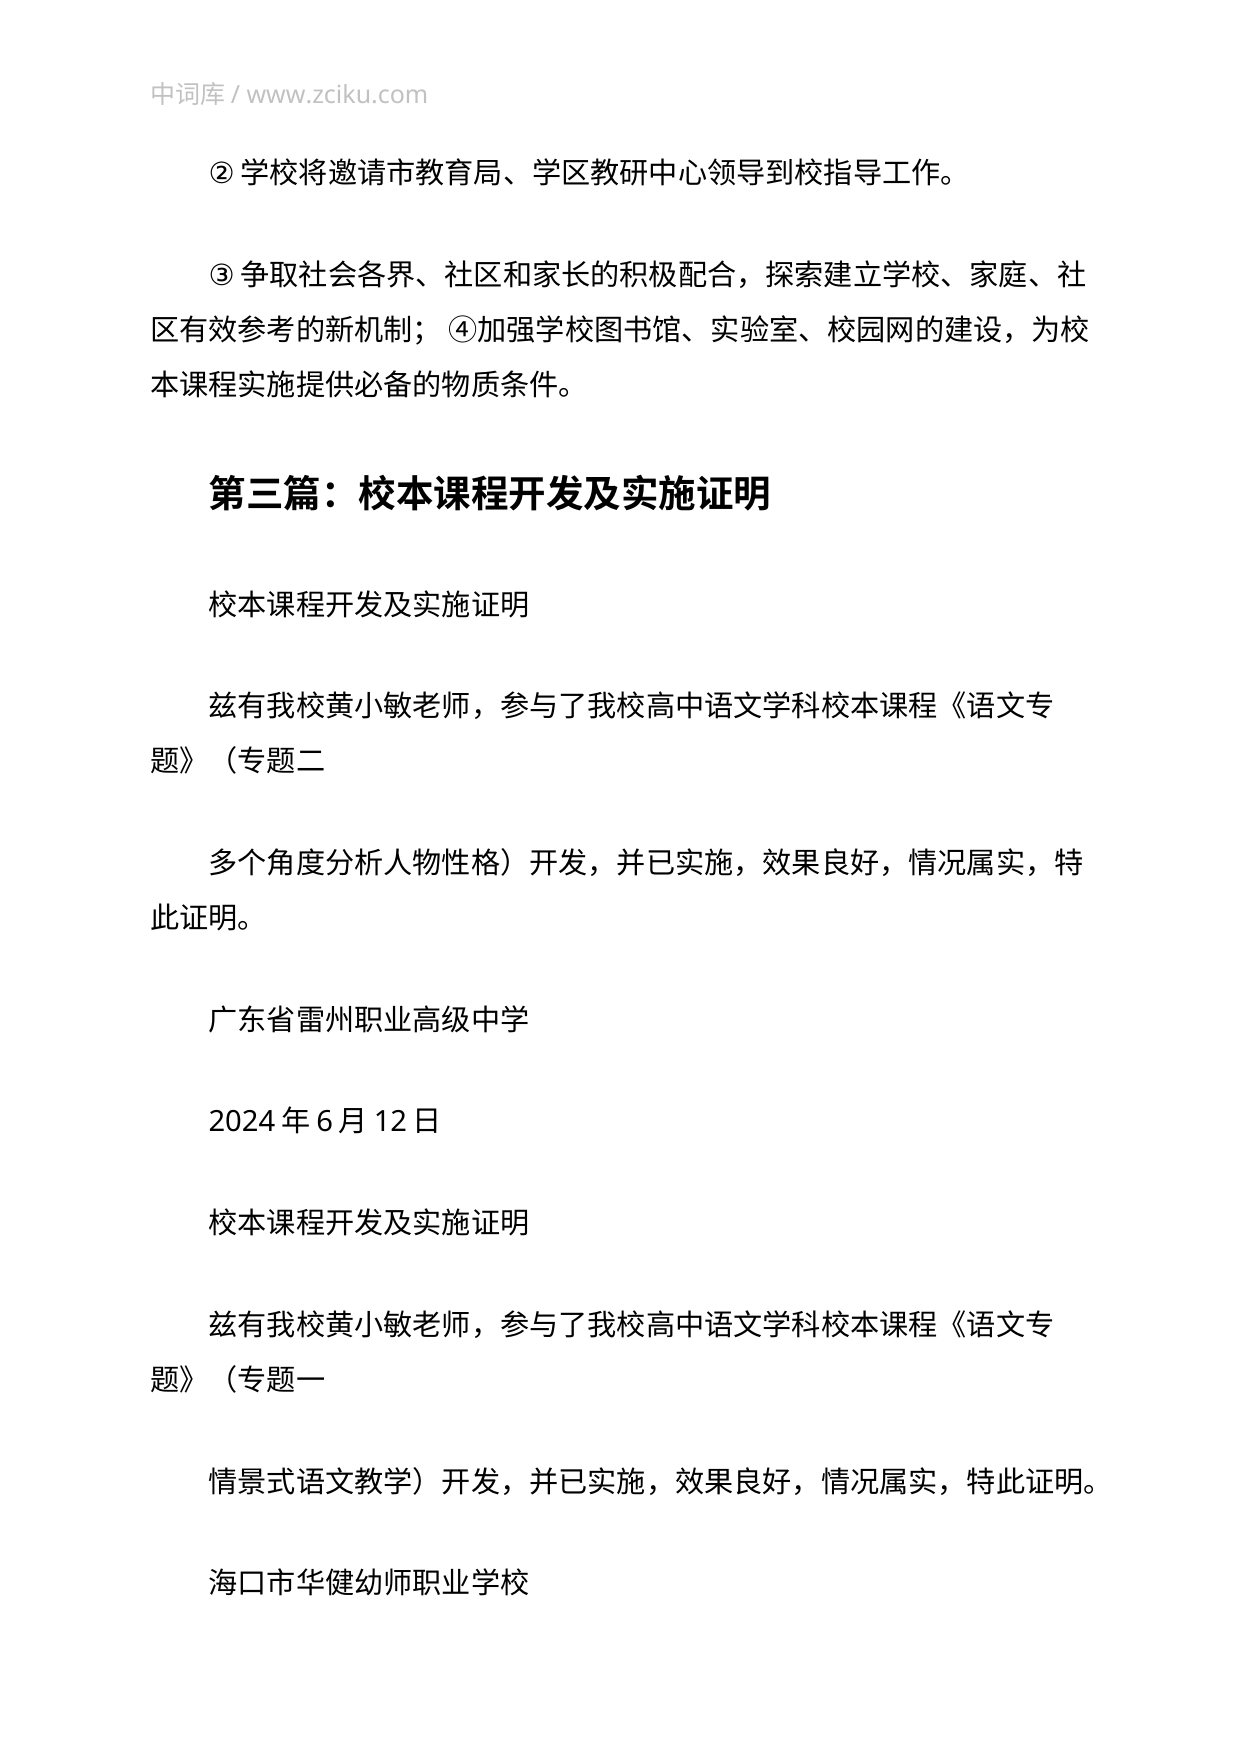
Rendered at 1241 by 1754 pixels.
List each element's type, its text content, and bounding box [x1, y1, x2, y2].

text 兹有我校黄小敏老师，参与了我校高中语文学科校本课程《语文专题》（专题一 [150, 1302, 1090, 1399]
text 情景式语文教学）开发，并已实施，效果良好，情况属实，特此证明。 [150, 1458, 1090, 1501]
text 多个角度分析人物性格）开发，并已实施，效果良好，情况属实，特此证明。 [150, 839, 1090, 937]
text 广东省雷州职业高级中学 [150, 996, 1090, 1038]
text ③争取社会各界、社区和家长的积极配合，探索建立学校、家庭、社区有效参考的新机制； ④加强学校图书馆、实验室、校园网的建设，为校本课程实施提供必备的物质条件。 [150, 252, 1090, 404]
text 第三篇：校本课程开发及实施证明 [150, 464, 1090, 518]
text 校本课程开发及实施证明 [150, 581, 1090, 623]
text 兹有我校黄小敏老师，参与了我校高中语文学科校本课程《语文专题》（专题二 [150, 683, 1090, 780]
text 2024年6月12日 [150, 1098, 1090, 1140]
text ②学校将邀请市教育局、学区教研中心领导到校指导工作。 [150, 150, 1090, 192]
text 海口市华健幼师职业学校 [150, 1560, 1090, 1602]
text 校本课程开发及实施证明 [150, 1200, 1090, 1242]
